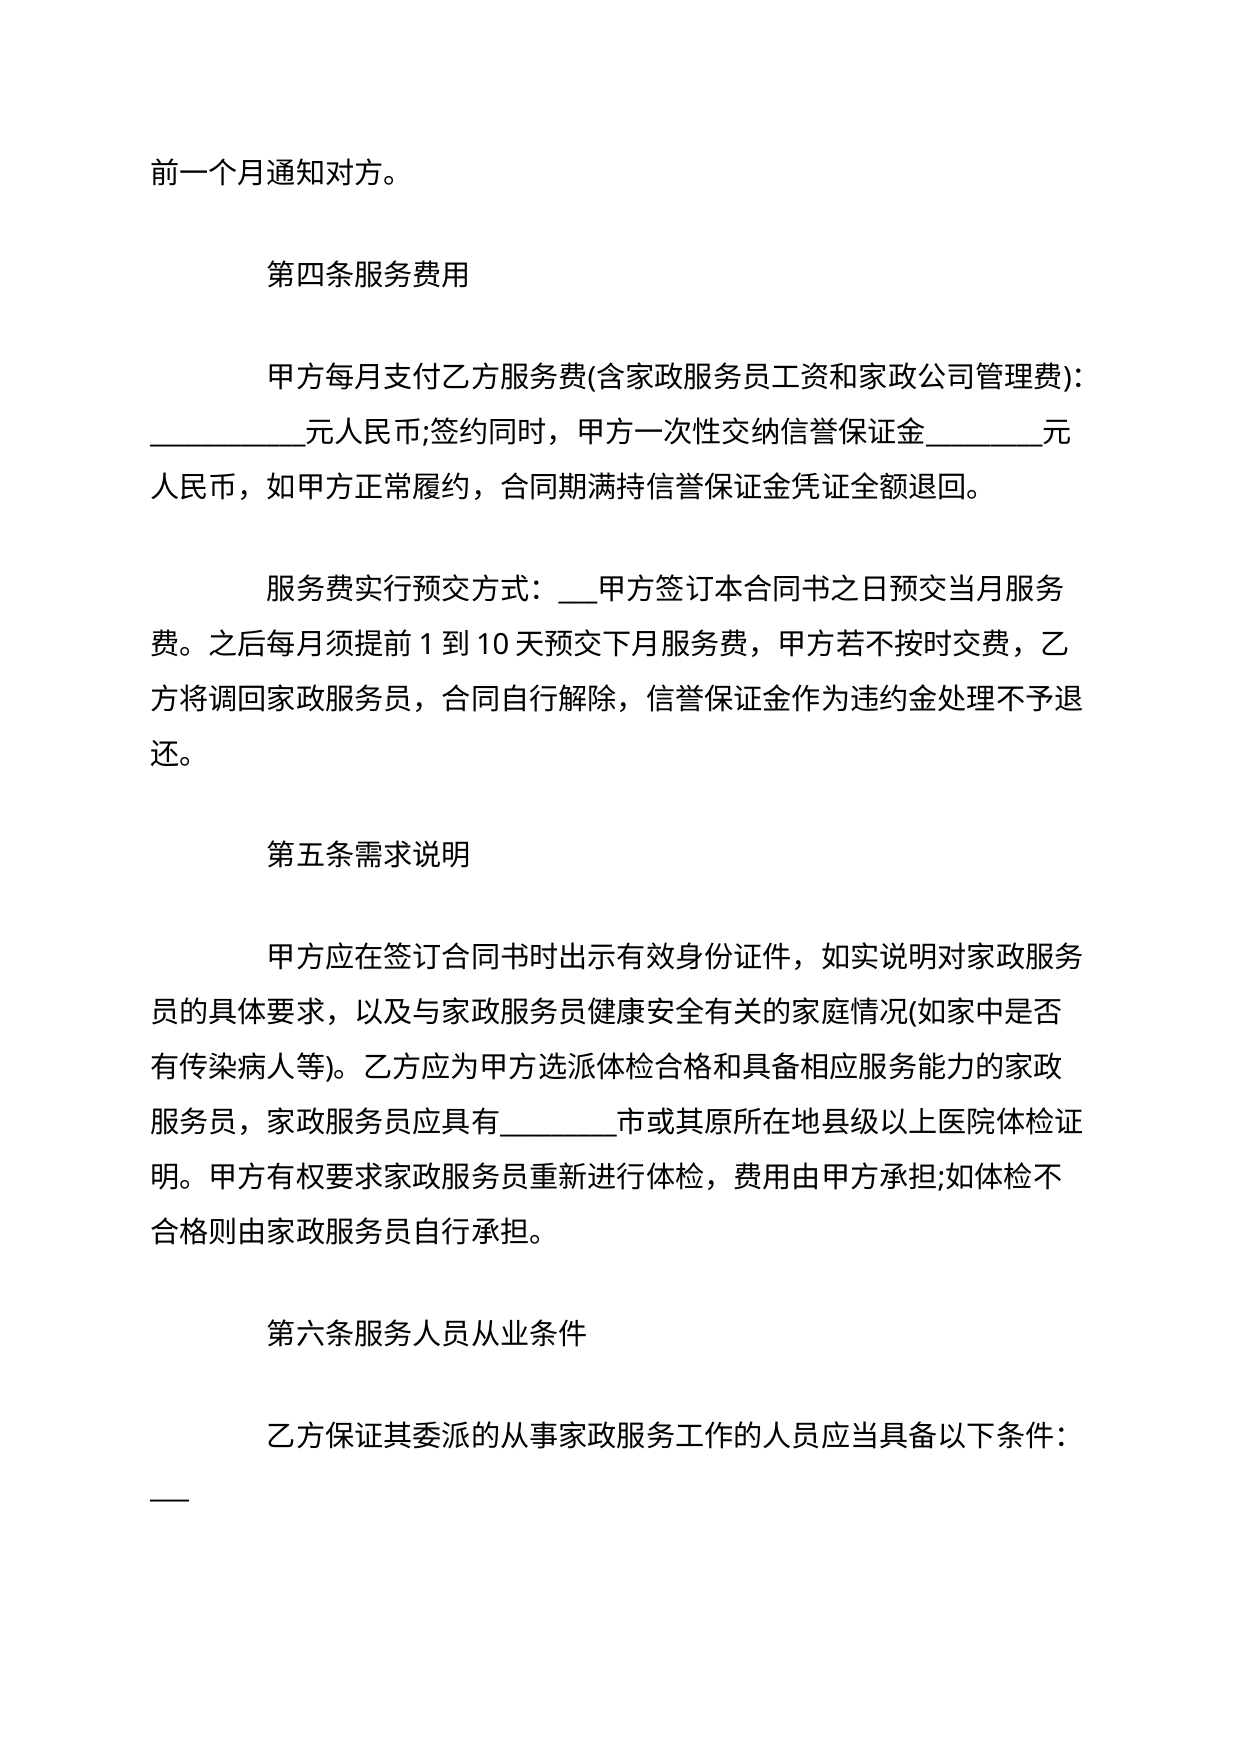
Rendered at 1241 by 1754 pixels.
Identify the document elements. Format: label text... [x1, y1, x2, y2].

text 甲方应在签订合同书时出示有效身份证件，如实说明对家政服务员的具体要求，以及与家政服务员健康安全有关的家庭情况(如家中是否有传染病人等)。乙方应为甲方选派体检合格和具备相应服务能力的家政服务员，家政服务员应具有_________市或其原所在地县级以上医院体检证明。甲方有权要求家政服务员重新进行体检，费用由甲方承担;如体检不合格则由家政服务员自行承担。 [150, 934, 1090, 1251]
text 服务费实行预交方式：___甲方签订本合同书之日预交当月服务费。之后每月须提前1到10天预交下月服务费，甲方若不按时交费，乙方将调回家政服务员，合同自行解除，信誉保证金作为违约金处理不予退还。 [150, 565, 1090, 772]
text 甲方每月支付乙方服务费(含家政服务员工资和家政公司管理费)：____________元人民币;签约同时，甲方一次性交纳信誉保证金_________元人民币，如甲方正常履约，合同期满持信誉保证金凭证全额退回。 [150, 353, 1090, 506]
text 第四条服务费用 [150, 252, 1090, 294]
text 第六条服务人员从业条件 [150, 1310, 1090, 1353]
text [150, 150, 1090, 192]
text 乙方保证其委派的从事家政服务工作的人员应当具备以下条件：___ [150, 1412, 1090, 1506]
text 第五条需求说明 [150, 832, 1090, 874]
